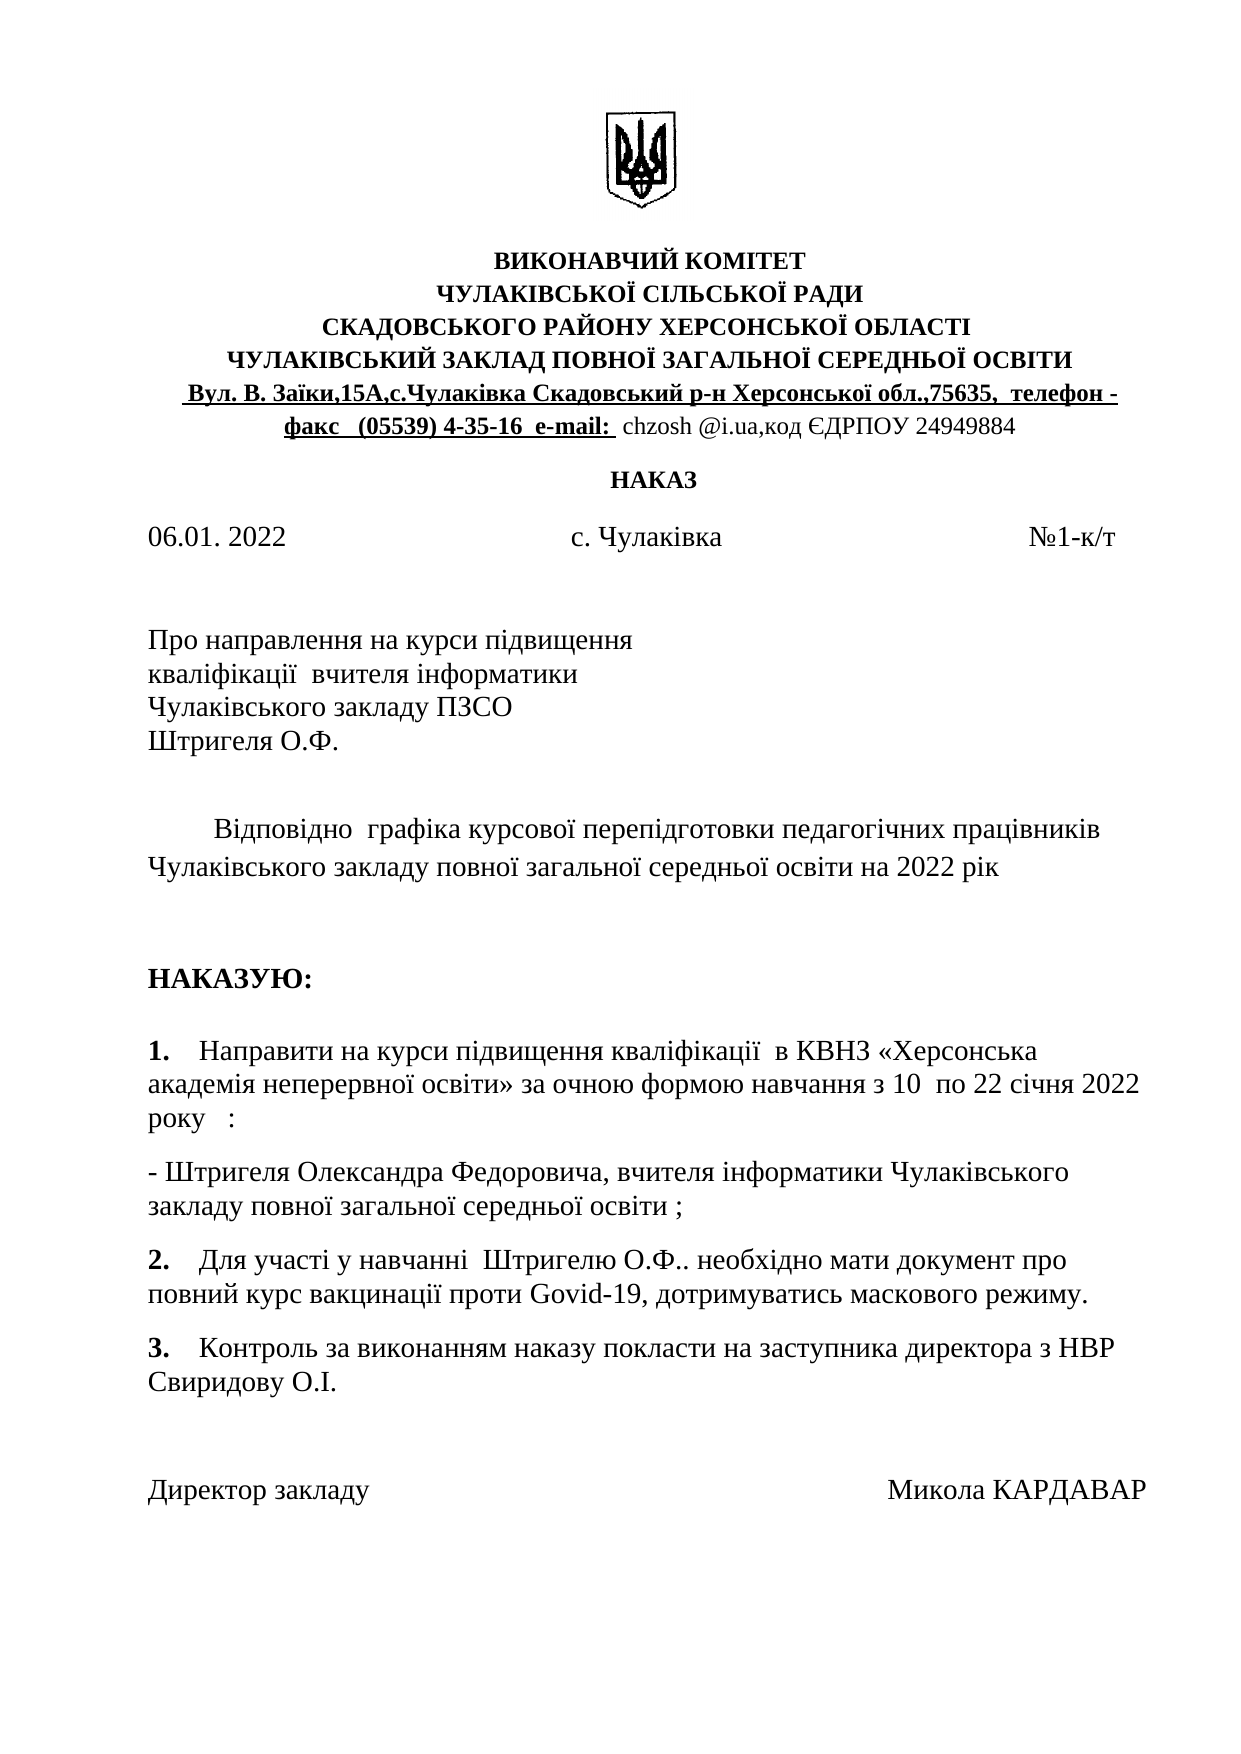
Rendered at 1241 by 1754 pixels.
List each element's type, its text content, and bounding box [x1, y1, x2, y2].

text кваліфікації вчителя інформатики [148, 656, 1152, 689]
text 06.01. 2022 с. Чулаківка №1-к/т [148, 519, 1152, 552]
text Штригеля О.Ф. [148, 723, 1152, 756]
text 1. Направити на курси підвищення кваліфікації в КВНЗ «Херсонська академія неперервної освіти» за очною формою навчання з 10 по 22 січня 2022 року : [148, 1033, 1152, 1133]
text Директор закладу Микола КАРДАВАР [148, 1472, 1152, 1506]
text Чулаківського закладу ПЗСО [148, 689, 1152, 723]
text Відповідно графіка курсової перепідготовки педагогічних працівників Чулаківського закладу повної загальної середньої освіти на 2022 рік [148, 811, 1152, 883]
text 2. Для участі у навчанні Штригелю О.Ф.. необхідно мати документ про повний курс вакцинації проти Govid-19, дотримуватись маскового режиму. [148, 1242, 1152, 1309]
text 3. Контроль за виконанням наказу покласти на заступника директора з НВР Свиридову О.І. [148, 1330, 1152, 1397]
text - Штригеля Олександра Федоровича, вчителя інформатики Чулаківського закладу повної загальної середньої освіти ; [148, 1154, 1152, 1221]
text Про направлення на курси підвищення [148, 622, 1152, 656]
text ВИКОНАВЧИЙ КОМІТЕТ ЧУЛАКІВСЬКОЇ СІЛЬСЬКОЇ РАДИ СКАДОВСЬКОГО РАЙОНУ ХЕРСОНСЬКОЇ ОБЛАСТІ ЧУЛАКІВСЬКИЙ ЗАКЛАД ПОВНОЇ ЗАГАЛЬНОЇ СЕРЕДНЬОЇ ОСВІТИ Вул. В. Заїки,15А,с.Чулаківка Скадовський р-н Херсонської обл.,75635, телефон - факс (05539) 4-35-16 е-mail: chzosh @i.ua,код ЄДРПОУ 24949884 [148, 246, 1152, 440]
text НАКАЗУЮ: [148, 962, 1152, 995]
text НАКАЗ [148, 465, 1152, 494]
